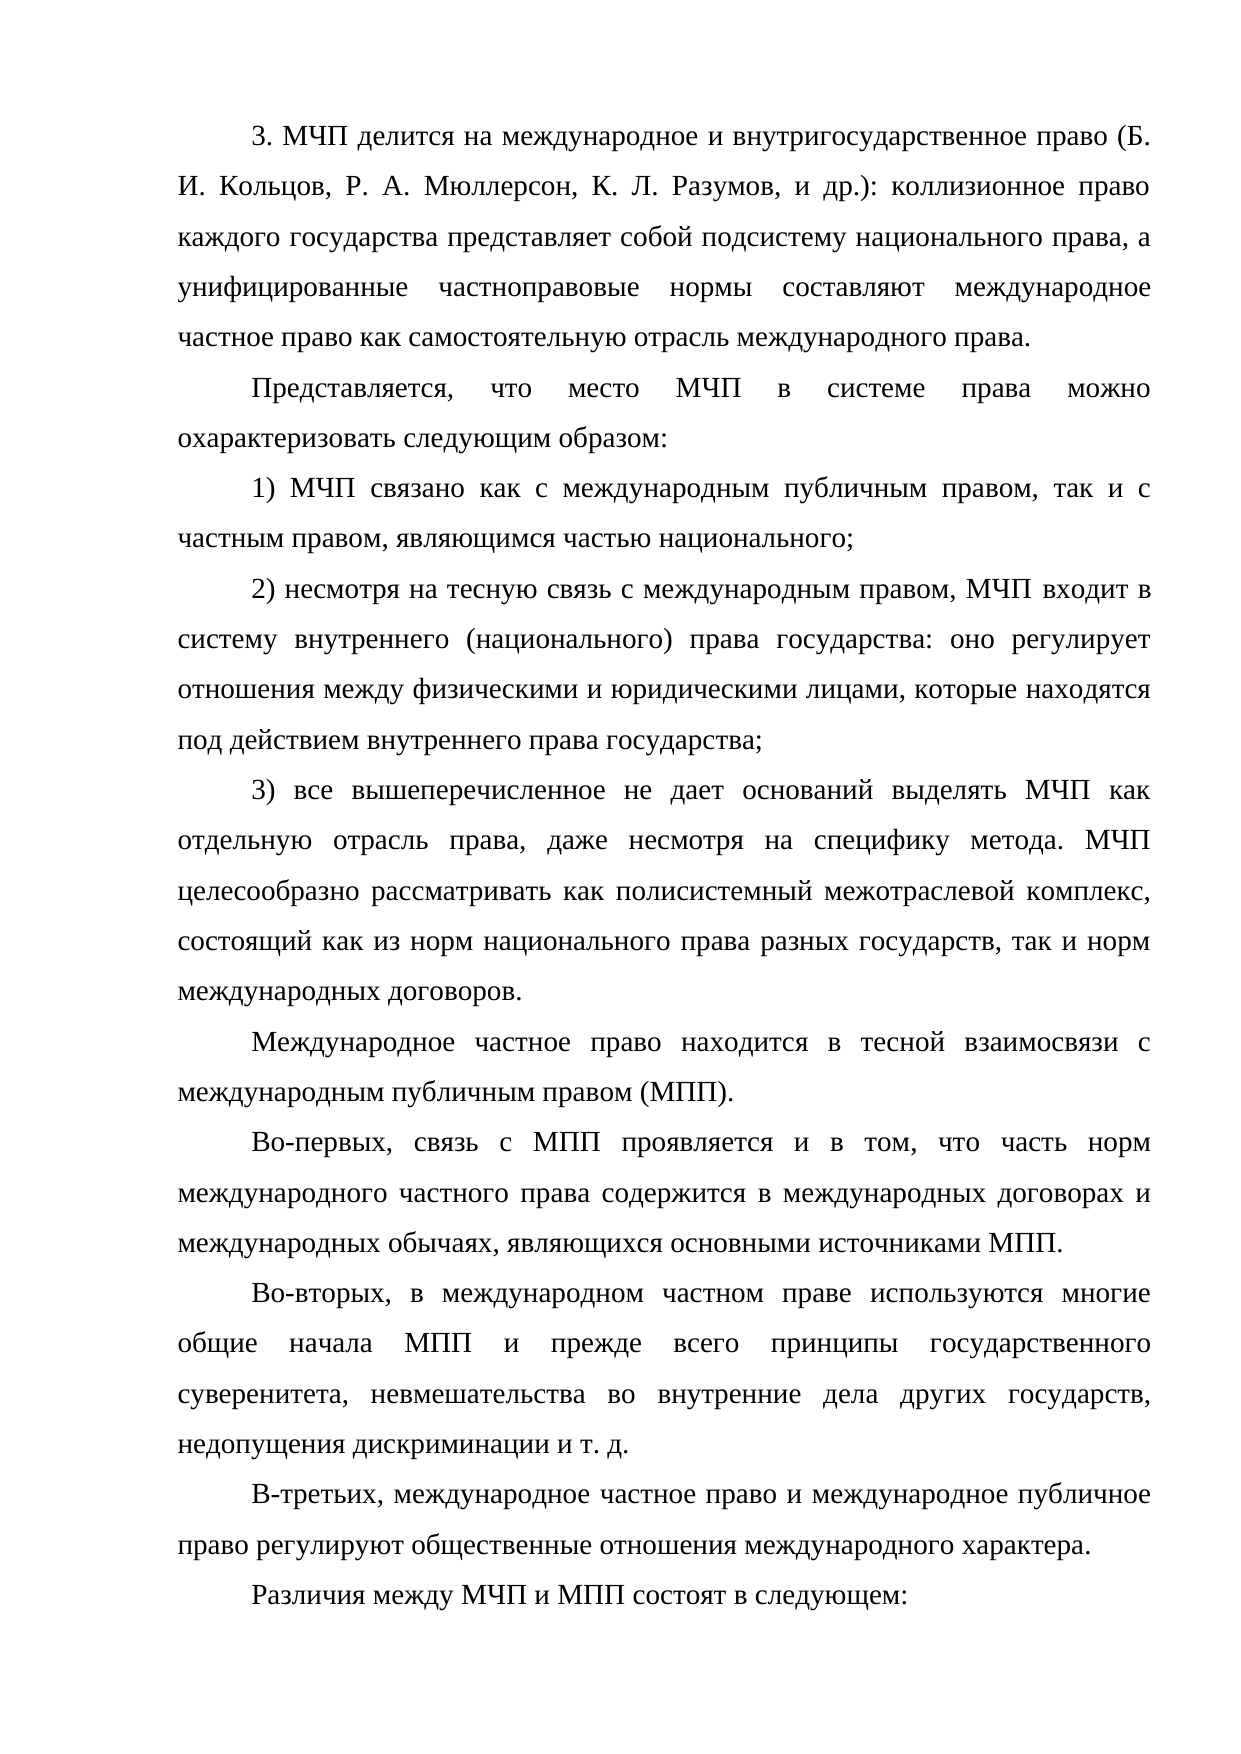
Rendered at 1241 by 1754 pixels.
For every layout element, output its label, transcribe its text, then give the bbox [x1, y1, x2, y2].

text 3. МЧП делится на международное и внутригосударственное право (Б. И. Кольцов, Р. А. Мюллерсон, К. Л. Разумов, и др.): коллизионное право каждого государства представляет собой подсистему национального права, а унифицированные частноправовые нормы составляют международное частное право как самостоятельную отрасль международного права. [177, 118, 1152, 353]
text В-третьих, международное частное право и международное публичное право регулируют общественные отношения международного характера. [177, 1477, 1152, 1560]
text Различия между МЧП и МПП состоят в следующем: [177, 1577, 1152, 1611]
text Международное частное право находится в тесной взаимосвязи с международным публичным правом (МПП). [177, 1024, 1152, 1108]
text Представляется, что место МЧП в системе права можно охарактеризовать следующим образом: [177, 370, 1152, 453]
text 1) МЧП связано как с международным публичным правом, так и с частным правом, являющимся частью национального; [177, 470, 1152, 554]
text 2) несмотря на тесную связь с международным правом, МЧП входит в систему внутреннего (национального) права государства: оно регулирует отношения между физическими и юридическими лицами, которые находятся под действием внутреннего права государства; [177, 571, 1152, 755]
text 3) все вышеперечисленное не дает оснований выделять МЧП как отдельную отрасль права, даже несмотря на специфику метода. МЧП целесообразно рассматривать как полисистемный межотраслевой комплекс, состоящий как из норм национального права разных государств, так и норм международных договоров. [177, 772, 1152, 1007]
text Во-вторых, в международном частном праве используются многие общие начала МПП и прежде всего принципы государственного суверенитета, невмешательства во внутренние дела других государств, недопущения дискриминации и т. д. [177, 1275, 1152, 1460]
text Во-первых, связь с МПП проявляется и в том, что часть норм международного частного права содержится в международных договорах и международных обычаях, являющихся основными источниками МПП. [177, 1124, 1152, 1258]
